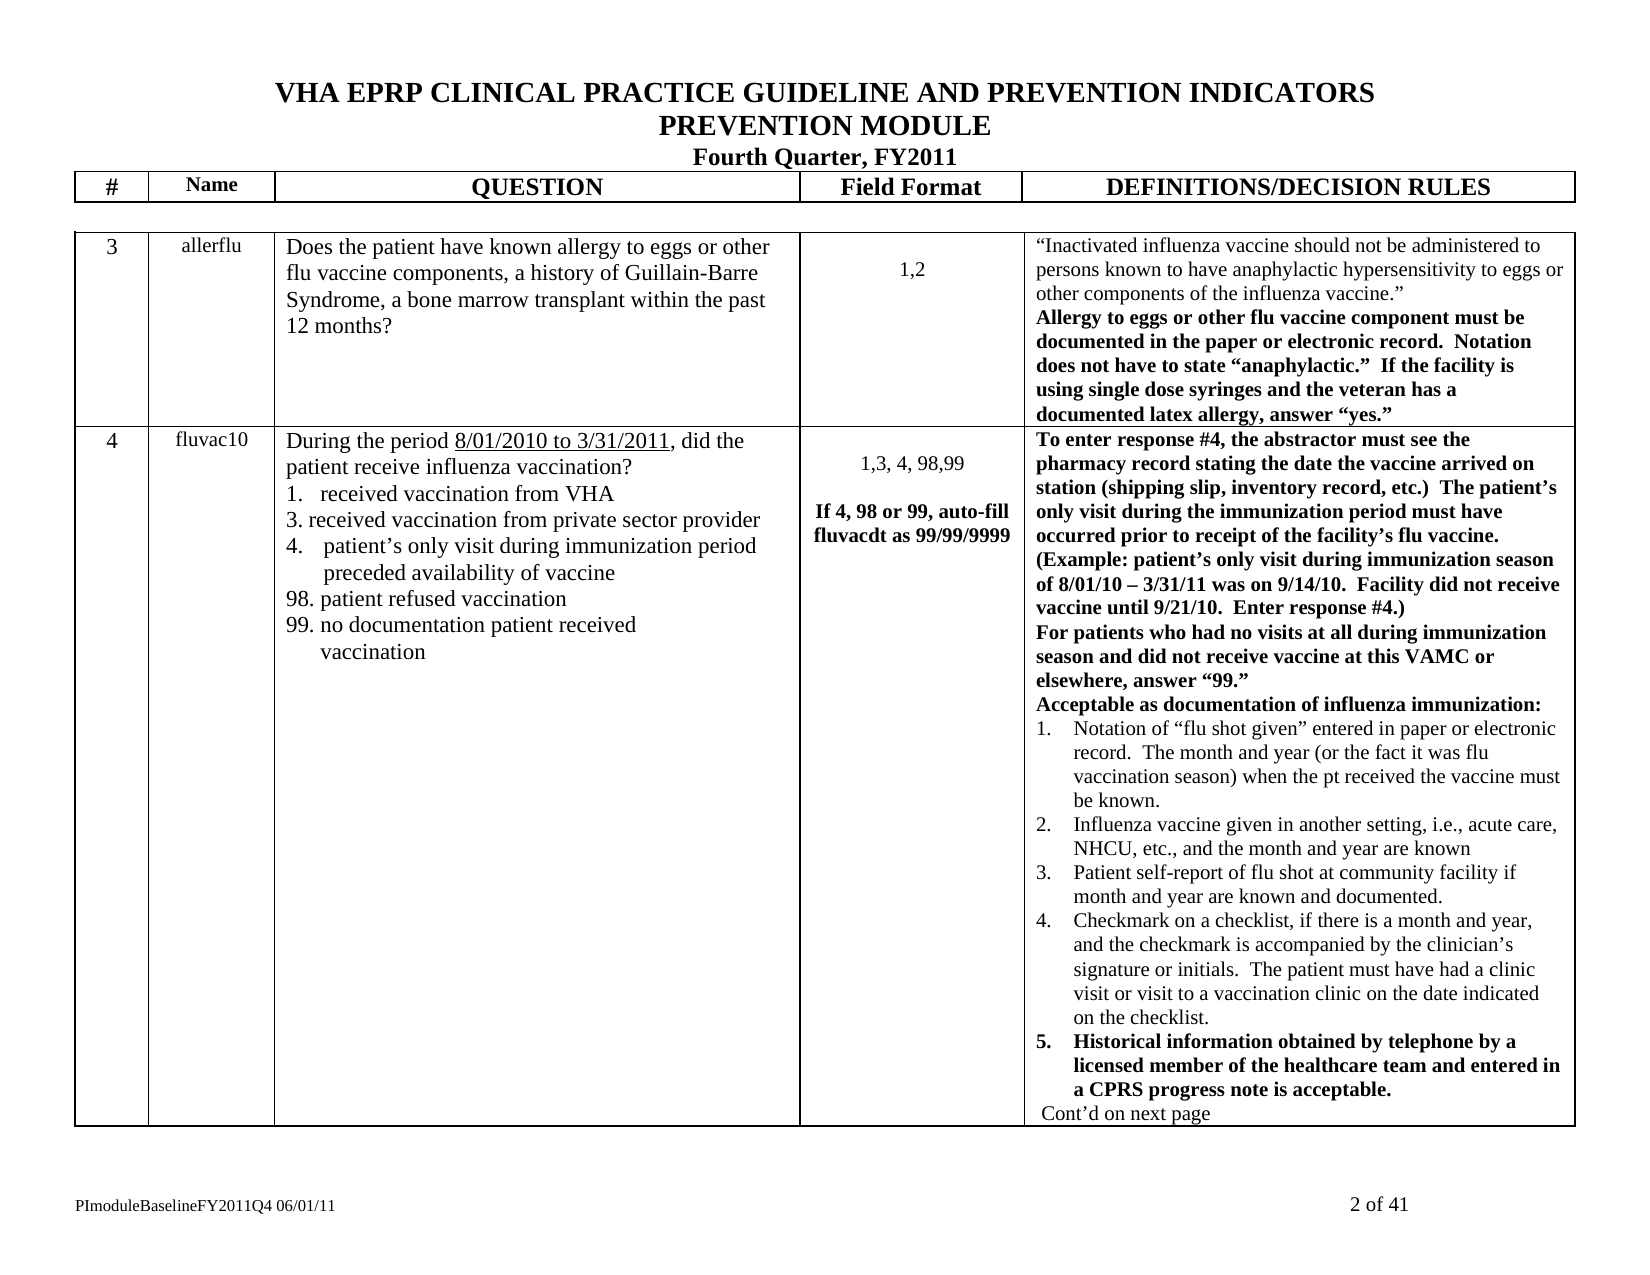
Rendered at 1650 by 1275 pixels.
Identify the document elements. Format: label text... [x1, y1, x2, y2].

table_cell Does the patient have known allergy to eggs or other flu vaccine components, a history of Guillain-Barre Syndrome, a bone marrow transplant within the past 12 months? [275, 233, 799, 426]
table_cell 4 [76, 427, 148, 1125]
table_cell 3 [76, 233, 148, 426]
table_cell allerflu [149, 233, 274, 426]
table_cell “Inactivated influenza vaccine should not be administered to persons known to have anaphylactic hypersensitivity to eggs or other components of the influenza vaccine.” Allergy to eggs or other flu vaccine component must be documented in the paper or electronic record. Notation does not have to state “anaphylactic.” If the facility is using single dose syringes and the veteran has a documented latex allergy, answer “yes.” [1025, 233, 1574, 426]
table_cell During the period 8/01/2010 to 3/31/2011, did the patient receive influenza vaccination? 1. received vaccination from VHA received vaccination from private sector provider patient’s only visit during immunization period preceded availability of vaccine 98. patient refused vaccination 99. no documentation patient received vaccination [275, 427, 799, 1125]
table_cell To enter response #4, the abstractor must see the pharmacy record stating the date the vaccine arrived on station (shipping slip, inventory record, etc.) The patient’s only visit during the immunization period must have occurred prior to receipt of the facility’s flu vaccine. (Example: patient’s only visit during immunization season of 8/01/10 – 3/31/11 was on 9/14/10. Facility did not receive vaccine until 9/21/10. Enter response #4.) For patients who had no visits at all during immunization season and did not receive vaccine at this VAMC or elsewhere, answer “99.” Acceptable as documentation of influenza immunization: Notation of “flu shot given” entered in paper or electronic record. The month and year (or the fact it was flu vaccination season) when the pt received the vaccine must be known. Influenza vaccine given in another setting, i.e., acute care, NHCU, etc., and the month and year are known Patient self-report of flu shot at community facility if month and year are known and documented. Checkmark on a checklist, if there is a month and year, and the checkmark is accompanied by the clinician’s signature or initials. The patient must have had a clinic visit or visit to a vaccination clinic on the date indicated on the checklist. Historical information obtained by telephone by a licensed member of the healthcare team and entered in a CPRS progress note is acceptable. Cont’d on next page [1025, 427, 1574, 1125]
table_cell 1,3, 4, 98,99 If 4, 98 or 99, auto-fill fluvacdt as 99/99/9999 [801, 427, 1024, 1125]
table_cell 1,2 [801, 233, 1024, 426]
table_cell fluvac10 [149, 427, 274, 1125]
